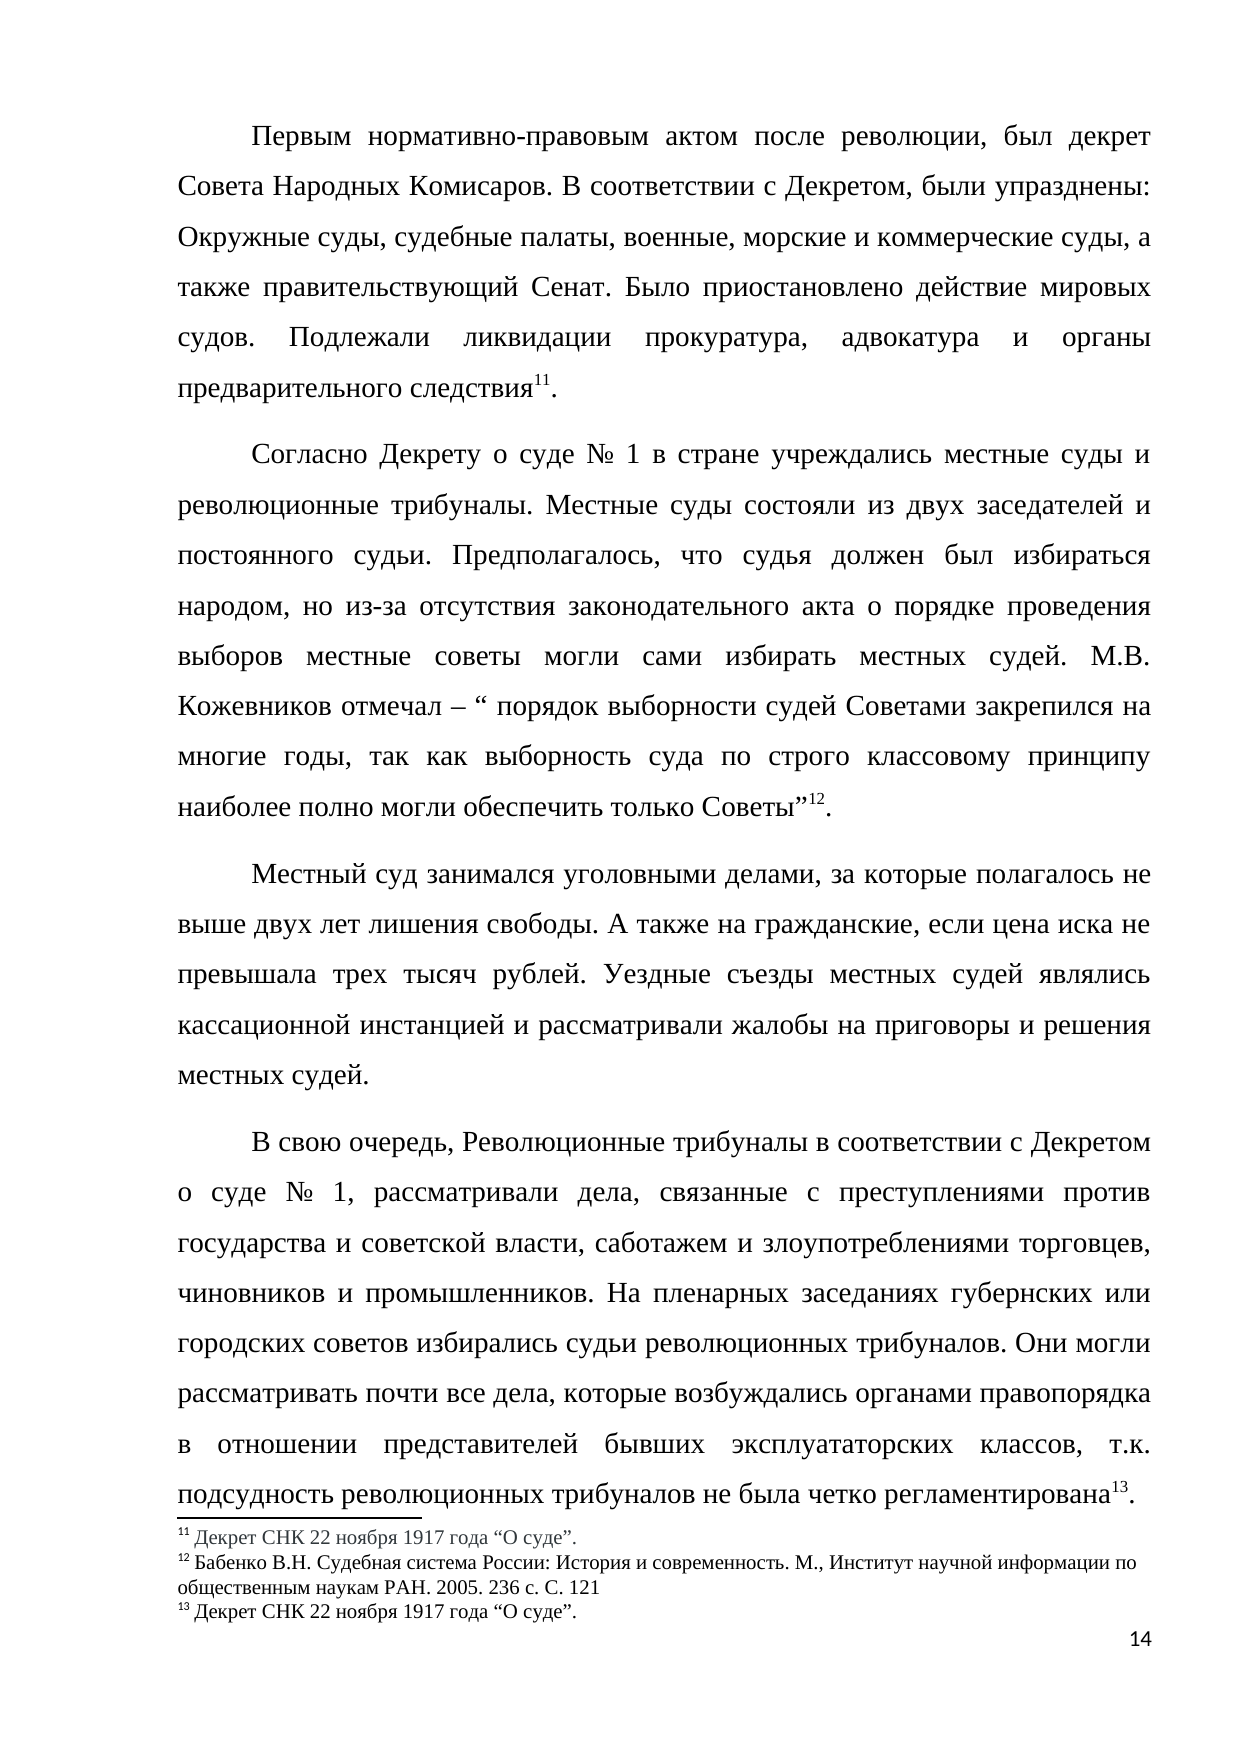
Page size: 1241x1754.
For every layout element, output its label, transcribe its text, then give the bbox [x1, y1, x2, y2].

text В свою очередь, Революционные трибуналы в соответствии с Декретом о суде № 1, рассматривали дела, связанные с преступлениями против государства и советской власти, саботажем и злоупотреблениями торговцев, чиновников и промышленников. На пленарных заседаниях губернских или городских советов избирались судьи революционных трибуналов. Они могли рассматривать почти все дела, которые возбуждались органами правопорядка в отношении представителей бывших эксплуататорских классов, т.к. подсудность революционных трибуналов не была четко регламентирована. [177, 1124, 1152, 1510]
text Согласно Декрету о суде № 1 в стране учреждались местные суды и революционные трибуналы. Местные суды состояли из двух заседателей и постоянного судьи. Предполагалось, что судья должен был избираться народом, но из-за отсутствия законодательного акта о порядке проведения выборов местные советы могли сами избирать местных судей. М.В. Кожевников отмечал – “ порядок выборности судей Советами закрепился на многие годы, так как выборность суда по строго классовому принципу наиболее полно могли обеспечить только Советы”. [177, 437, 1152, 822]
text Первым нормативно-правовым актом после революции, был декрет Совета Народных Комисаров. В соответствии с Декретом, были упразднены: Окружные суды, судебные палаты, военные, морские и коммерческие суды, а также правительствующий Сенат. Было приостановлено действие мировых судов. Подлежали ликвидации прокуратура, адвокатура и органы предварительного следствия. [177, 118, 1152, 403]
text Местный суд занимался уголовными делами, за которые полагалось не выше двух лет лишения свободы. А также на гражданские, если цена иска не превышала трех тысяч рублей. Уездные съезды местных судей являлись кассационной инстанцией и рассматривали жалобы на приговоры и решения местных судей. [177, 856, 1152, 1091]
